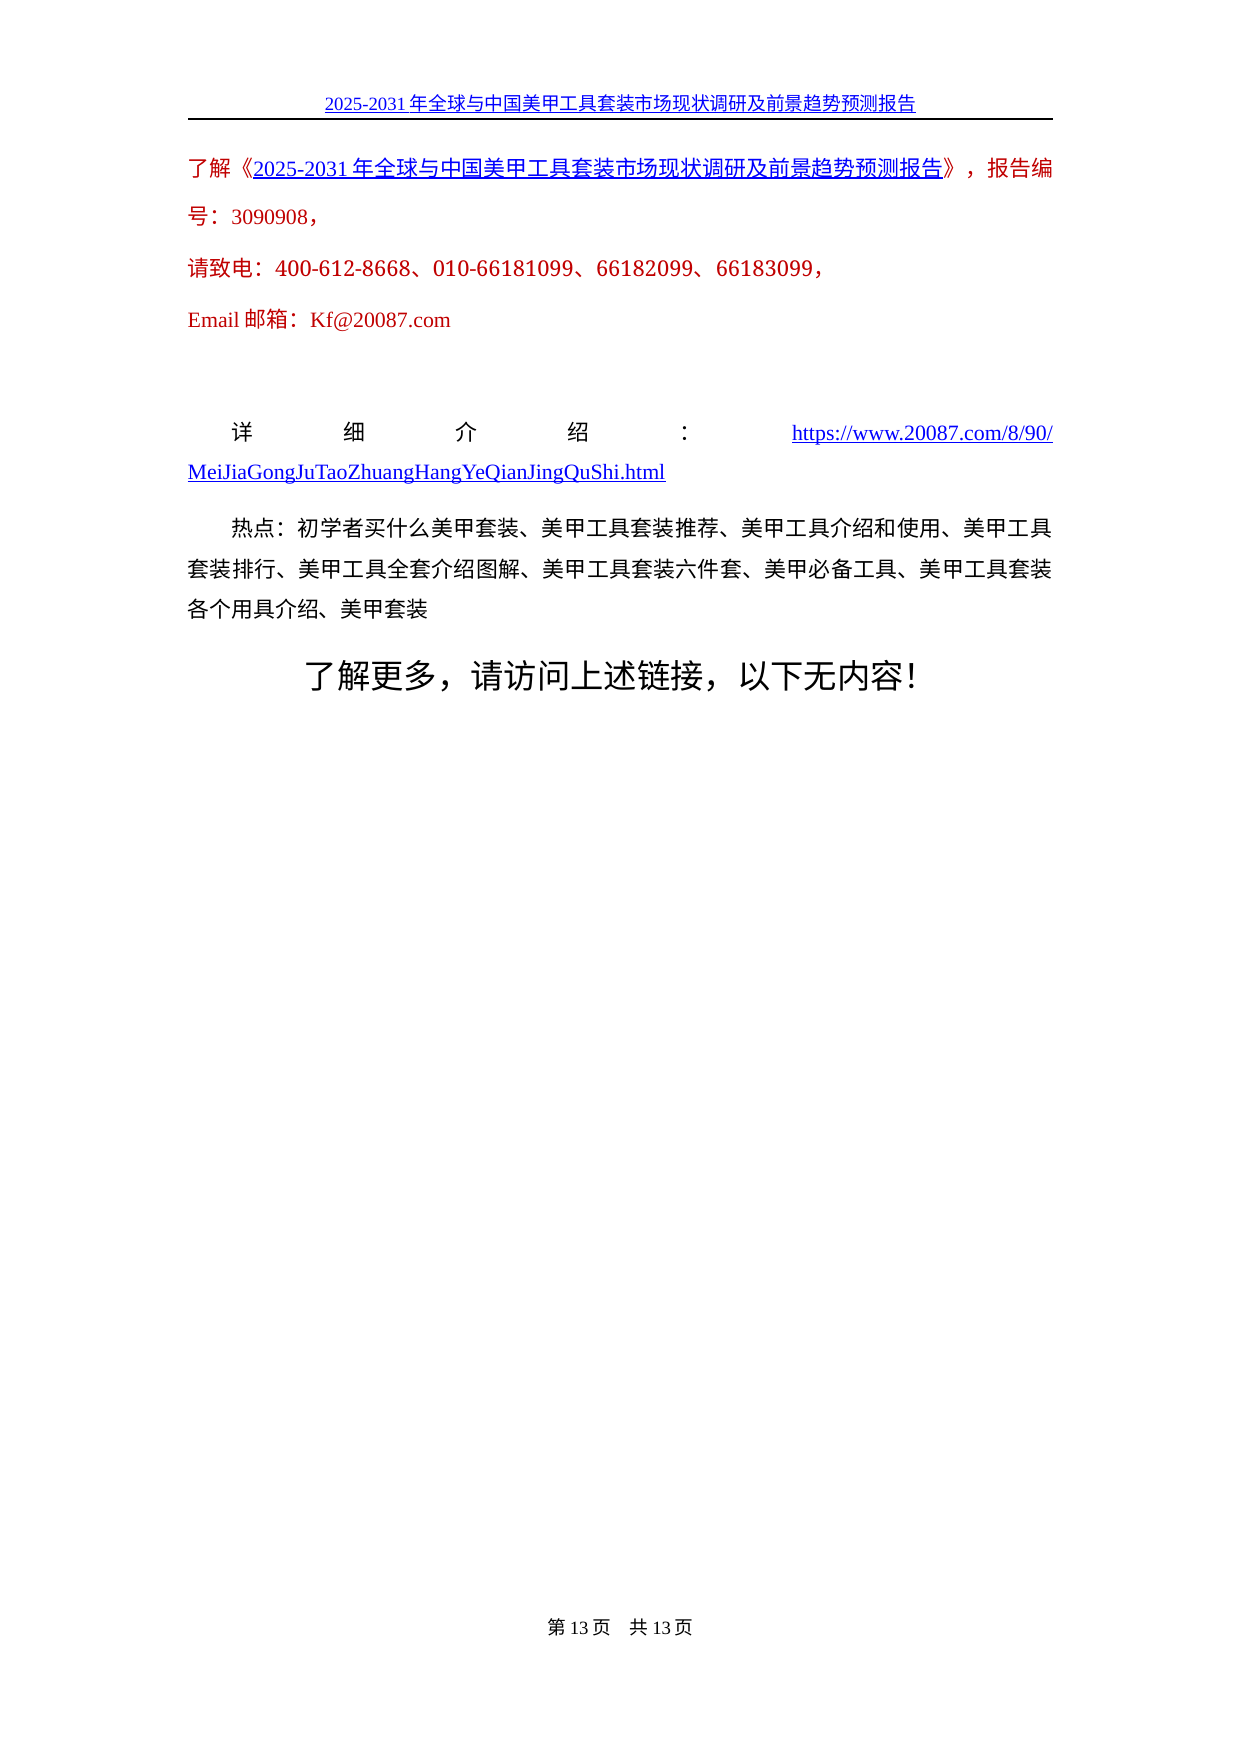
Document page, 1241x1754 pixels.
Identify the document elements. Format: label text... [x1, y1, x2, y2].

text 热点：初学者买什么美甲套装、美甲工具套装推荐、美甲工具介绍和使用、美甲工具套装排行、美甲工具全套介绍图解、美甲工具套装六件套、美甲必备工具、美甲工具套装各个用具介绍、美甲套装 [187, 511, 1053, 624]
title 了解更多，请访问上述链接，以下无内容！ [187, 642, 1053, 707]
text 了解《2025-2031年全球与中国美甲工具套装市场现状调研及前景趋势预测报告》，报告编号：3090908， [187, 150, 1053, 231]
text 详细介绍：https://www.20087.com/8/90/MeiJiaGongJuTaoZhuangHangYeQianJingQuShi.html [187, 415, 1053, 488]
text Email邮箱：Kf@20087.com [187, 302, 1053, 334]
text 请致电：400-612-8668、010-66181099、66182099、66183099， [187, 251, 1053, 283]
